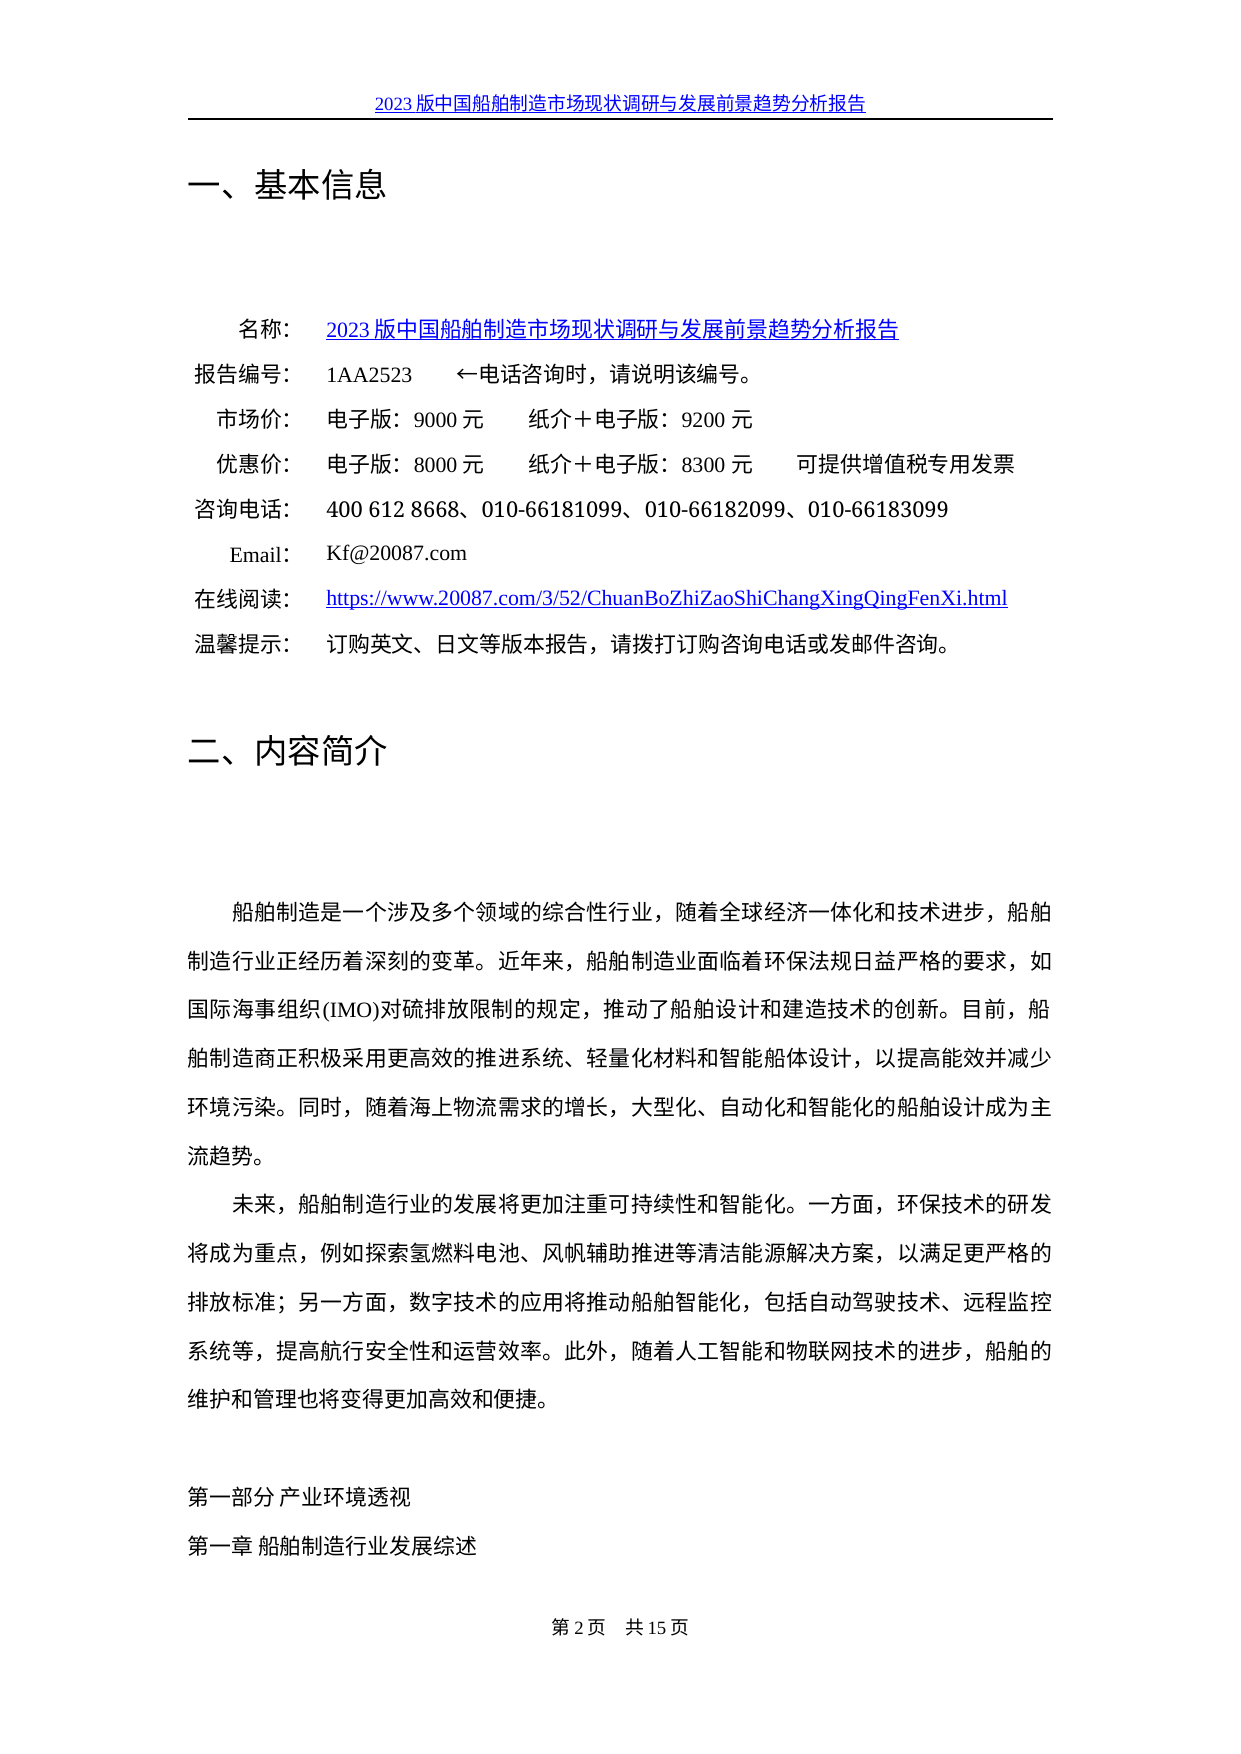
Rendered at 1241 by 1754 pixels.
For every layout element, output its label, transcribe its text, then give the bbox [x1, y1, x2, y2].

table_header 2023版中国船舶制造市场现状调研与发展前景趋势分析报告 [315, 312, 1073, 357]
title 二、内容简介 [187, 717, 1053, 782]
table_cell 电子版：8000 元 纸介＋电子版：8300 元 可提供增值税专用发票 [315, 447, 1073, 492]
table_cell 400 612 8668、010-66181099、010-66182099、010-66183099 [315, 492, 1073, 537]
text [187, 894, 1053, 1561]
table_cell 1AA2523 ←电话咨询时，请说明该编号。 [315, 357, 1073, 402]
table_cell 市场价： [167, 402, 315, 447]
table_cell 报告编号： [167, 357, 315, 402]
table_cell Email： [167, 537, 315, 582]
title 一、基本信息 [187, 150, 1053, 215]
table_cell 订购英文、日文等版本报告，请拨打订购咨询电话或发邮件咨询。 [315, 627, 1073, 672]
table_cell 温馨提示： [167, 627, 315, 672]
table_cell 咨询电话： [167, 492, 315, 537]
table_cell 电子版：9000 元 纸介＋电子版：9200 元 [315, 402, 1073, 447]
table_cell [315, 582, 1073, 627]
table_header 名称： [167, 312, 315, 357]
table_cell Kf@20087.com [315, 537, 1073, 582]
table_cell 在线阅读： [167, 582, 315, 627]
table_cell 优惠价： [167, 447, 315, 492]
